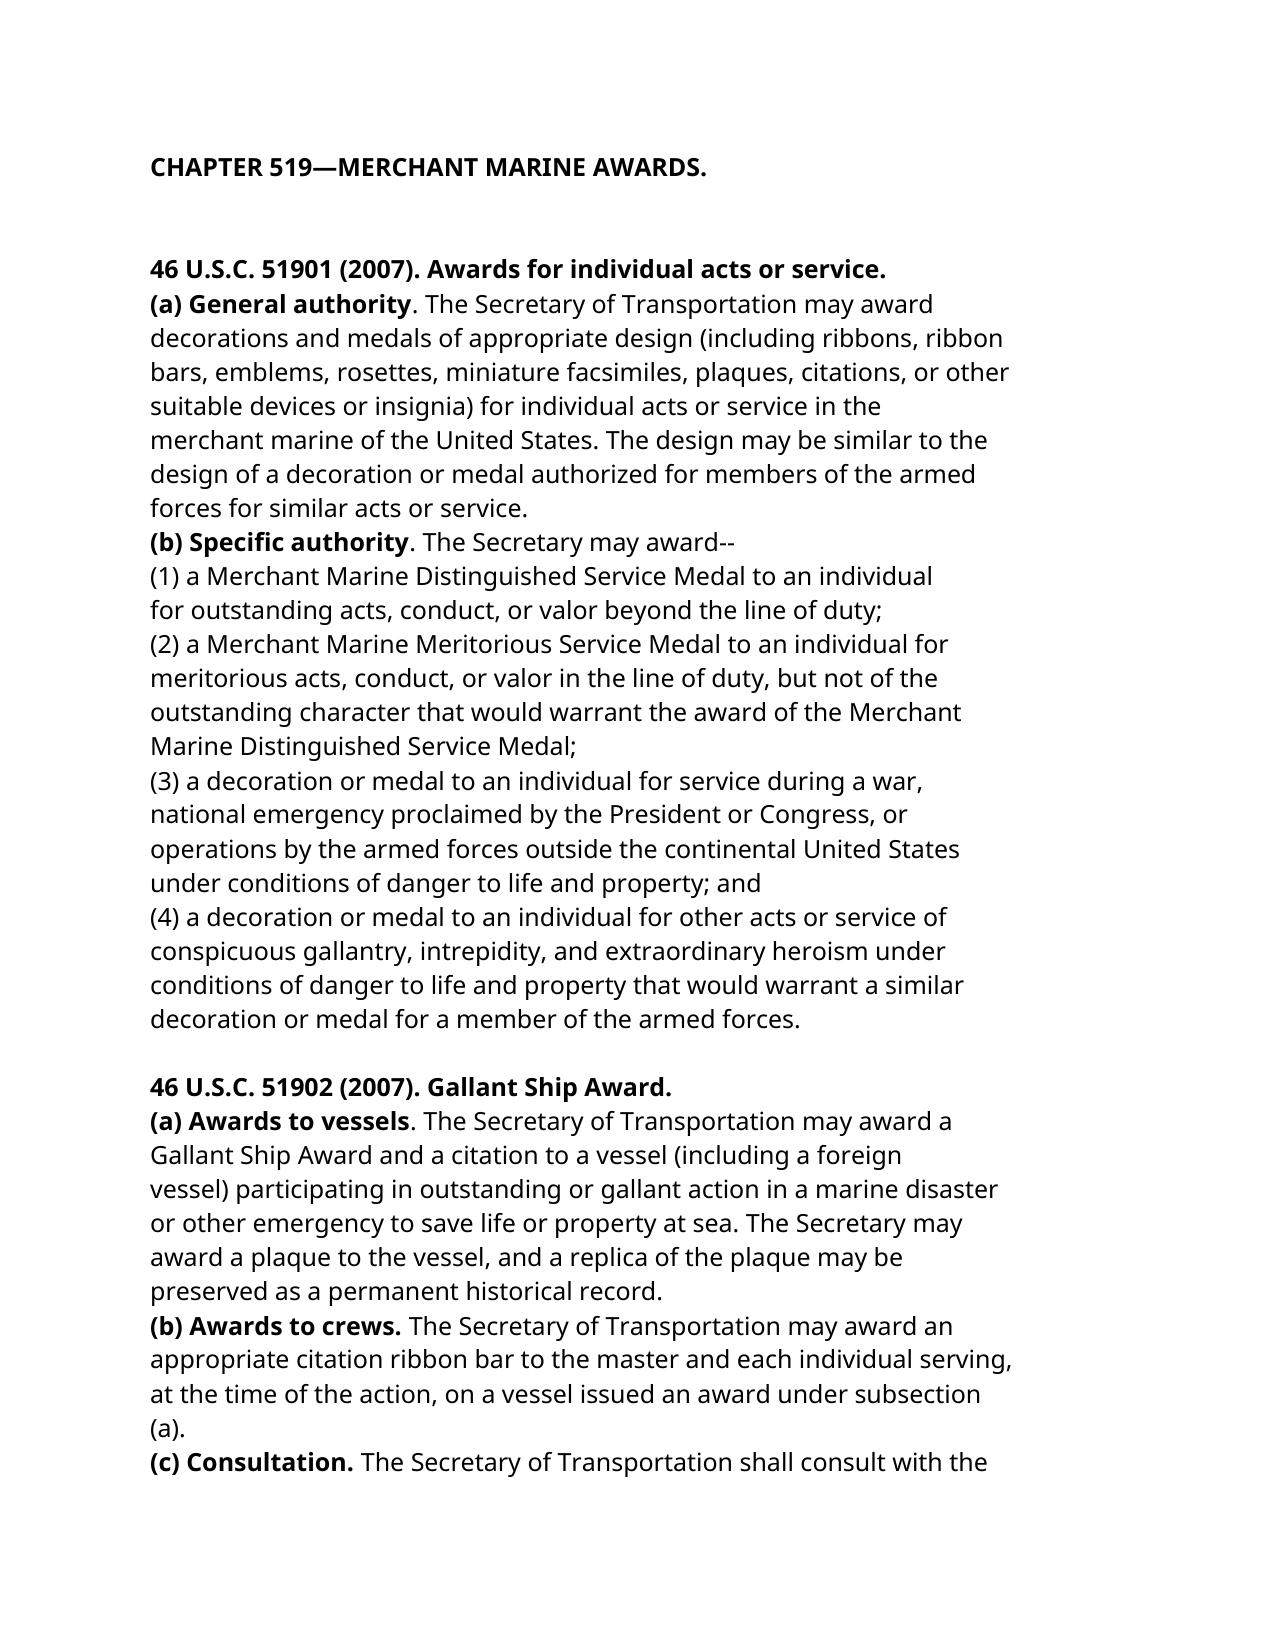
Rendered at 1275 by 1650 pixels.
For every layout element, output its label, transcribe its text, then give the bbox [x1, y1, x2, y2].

text for outstanding acts, conduct, or valor beyond the line of duty; [150, 593, 1125, 627]
text Gallant Ship Award and a citation to a vessel (including a foreign [150, 1138, 1125, 1172]
text appropriate citation ribbon bar to the master and each individual serving, [150, 1342, 1125, 1376]
text (b) Awards to crews. The Secretary of Transportation may award an [150, 1308, 1125, 1342]
text bars, emblems, rosettes, miniature facsimiles, plaques, citations, or other [150, 354, 1125, 388]
text (1) a Merchant Marine Distinguished Service Medal to an individual [150, 559, 1125, 593]
text meritorious acts, conduct, or valor in the line of duty, but not of the [150, 661, 1125, 695]
text conspicuous gallantry, intrepidity, and extraordinary heroism under [150, 933, 1125, 967]
text at the time of the action, on a vessel issued an award under subsection [150, 1376, 1125, 1410]
text CHAPTER 519—MERCHANT MARINE AWARDS. [150, 150, 1125, 184]
text preserved as a permanent historical record. [150, 1274, 1125, 1308]
text 46 U.S.C. 51901 (2007). Awards for individual acts or service. [150, 252, 1125, 286]
text design of a decoration or medal authorized for members of the armed [150, 457, 1125, 491]
text vessel) participating in outstanding or gallant action in a marine disaster [150, 1172, 1125, 1206]
text or other emergency to save life or property at sea. The Secretary may [150, 1206, 1125, 1240]
text decorations and medals of appropriate design (including ribbons, ribbon [150, 320, 1125, 354]
text (b) Specific authority. The Secretary may award-- [150, 525, 1125, 559]
text (4) a decoration or medal to an individual for other acts or service of [150, 899, 1125, 933]
text (a) Awards to vessels. The Secretary of Transportation may award a [150, 1104, 1125, 1138]
text outstanding character that would warrant the award of the Merchant [150, 695, 1125, 729]
text (a) General authority. The Secretary of Transportation may award [150, 286, 1125, 320]
text decoration or medal for a member of the armed forces. [150, 1002, 1125, 1036]
text (3) a decoration or medal to an individual for service during a war, [150, 763, 1125, 797]
text (2) a Merchant Marine Meritorious Service Medal to an individual for [150, 627, 1125, 661]
text award a plaque to the vessel, and a replica of the plaque may be [150, 1240, 1125, 1274]
text under conditions of danger to life and property; and [150, 865, 1125, 899]
text forces for similar acts or service. [150, 491, 1125, 525]
text national emergency proclaimed by the President or Congress, or [150, 797, 1125, 831]
text Marine Distinguished Service Medal; [150, 729, 1125, 763]
text 46 U.S.C. 51902 (2007). Gallant Ship Award. [150, 1070, 1125, 1104]
text suitable devices or insignia) for individual acts or service in the [150, 388, 1125, 422]
text conditions of danger to life and property that would warrant a similar [150, 967, 1125, 1002]
text operations by the armed forces outside the continental United States [150, 831, 1125, 865]
text merchant marine of the United States. The design may be similar to the [150, 422, 1125, 457]
text (c) Consultation. The Secretary of Transportation shall consult with the [150, 1444, 1125, 1478]
text (a). [150, 1410, 1125, 1444]
